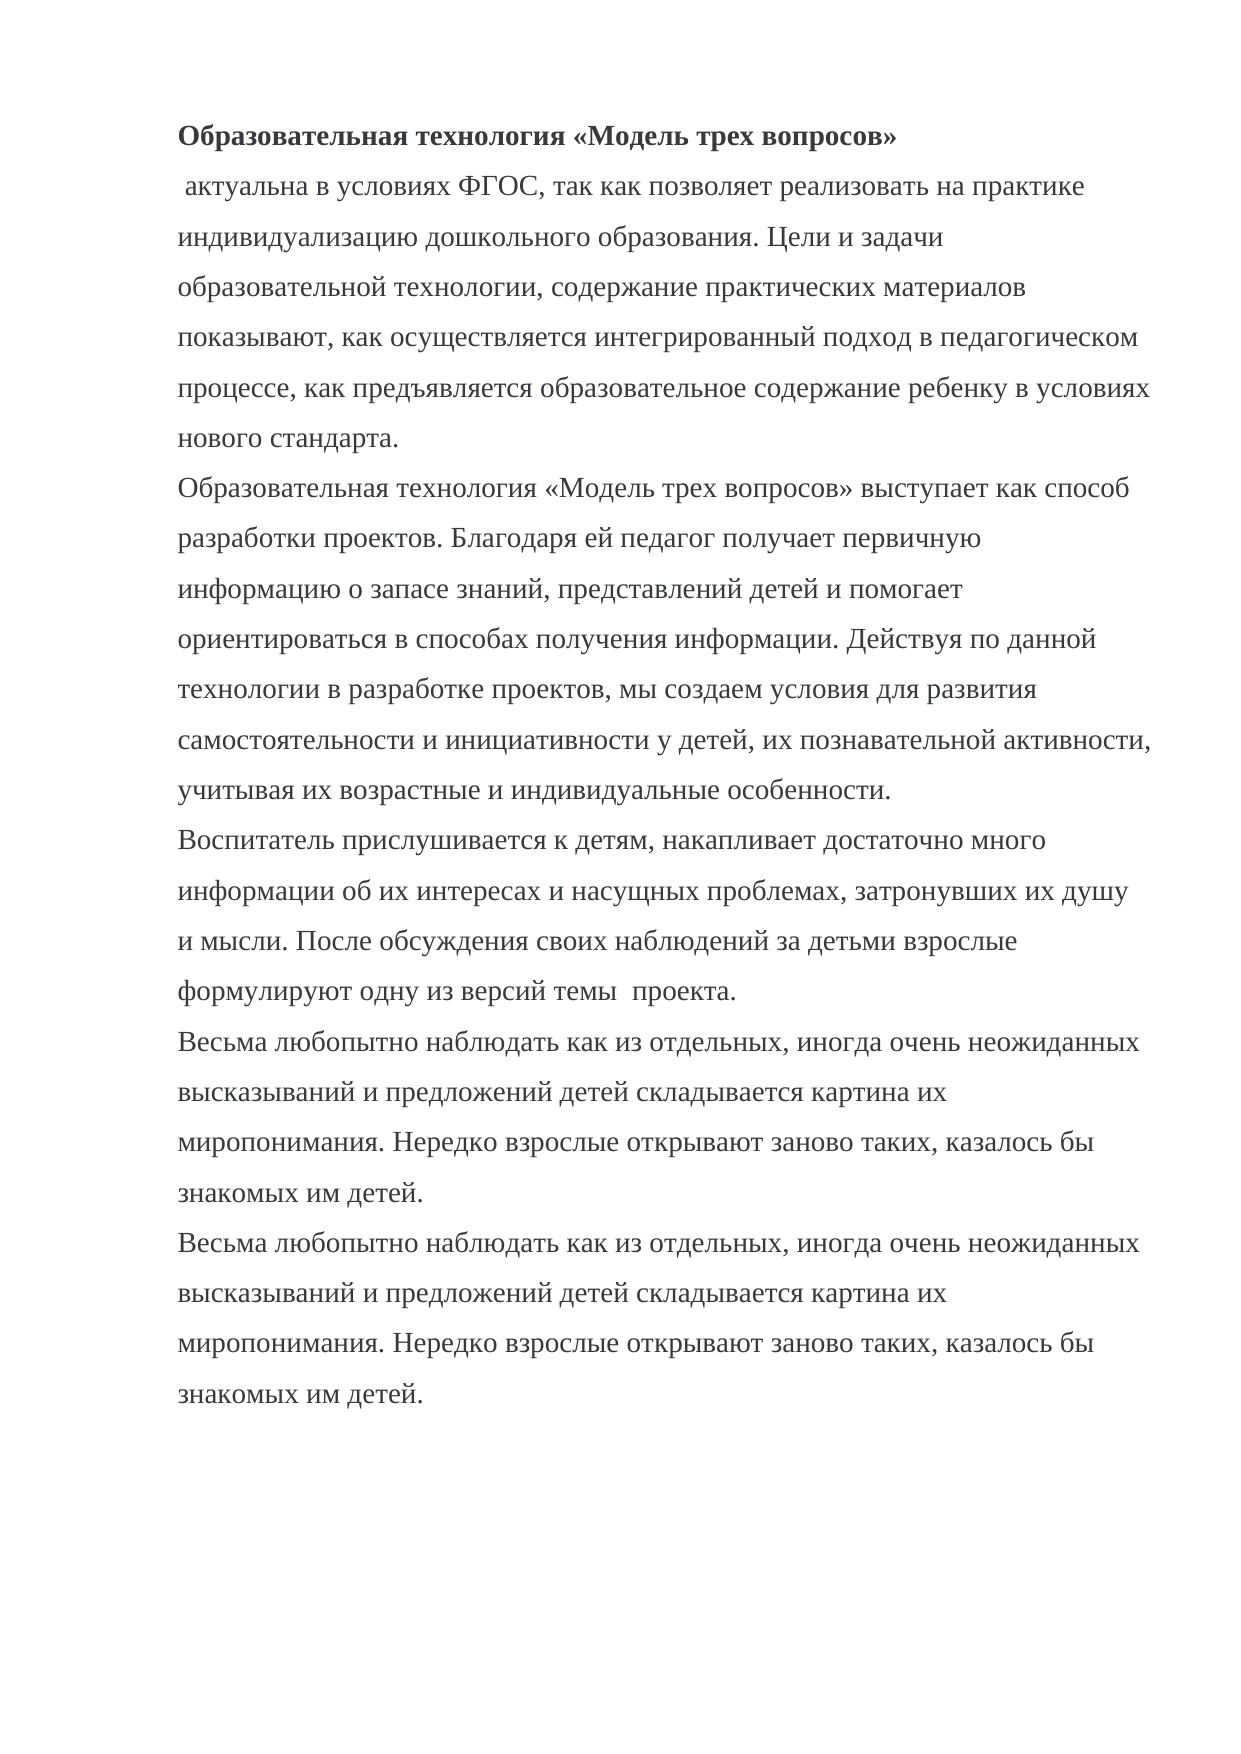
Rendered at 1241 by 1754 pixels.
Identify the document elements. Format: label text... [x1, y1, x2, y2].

text Весьма любопытно наблюдать как из отдельных, иногда очень неожиданных высказываний и предложений детей складывается картина их миропонимания. Нередко взрослые открывают заново таких, казалось бы знакомых им детей. [177, 1024, 1152, 1208]
text Образовательная технология «Модель трех вопросов» [177, 118, 1152, 152]
text Воспитатель прислушивается к детям, накапливает достаточно много информации об их интересах и насущных проблемах, затронувших их душу и мысли. После обсуждения своих наблюдений за детьми взрослые формулируют одну из версий темы проекта. [177, 822, 1152, 1007]
text Образовательная технология «Модель трех вопросов» выступает как способ разработки проектов. Благодаря ей педагог получает первичную информацию о запасе знаний, представлений детей и помогает ориентироваться в способах получения информации. Действуя по данной технологии в разработке проектов, мы создаем условия для развития самостоятельности и инициативности у детей, их познавательной активности, учитывая их возрастные и индивидуальные особенности. [177, 470, 1152, 806]
text актуальна в условиях ФГОС, так как позволяет реализовать на практике индивидуализацию дошкольного образования. Цели и задачи образовательной технологии, содержание практических материалов показывают, как осуществляется интегрированный подход в педагогическом процессе, как предъявляется образовательное содержание ребенку в условиях нового стандарта. [177, 168, 1152, 453]
text Весьма любопытно наблюдать как из отдельных, иногда очень неожиданных высказываний и предложений детей складывается картина их миропонимания. Нередко взрослые открывают заново таких, казалось бы знакомых им детей. [177, 1225, 1152, 1409]
